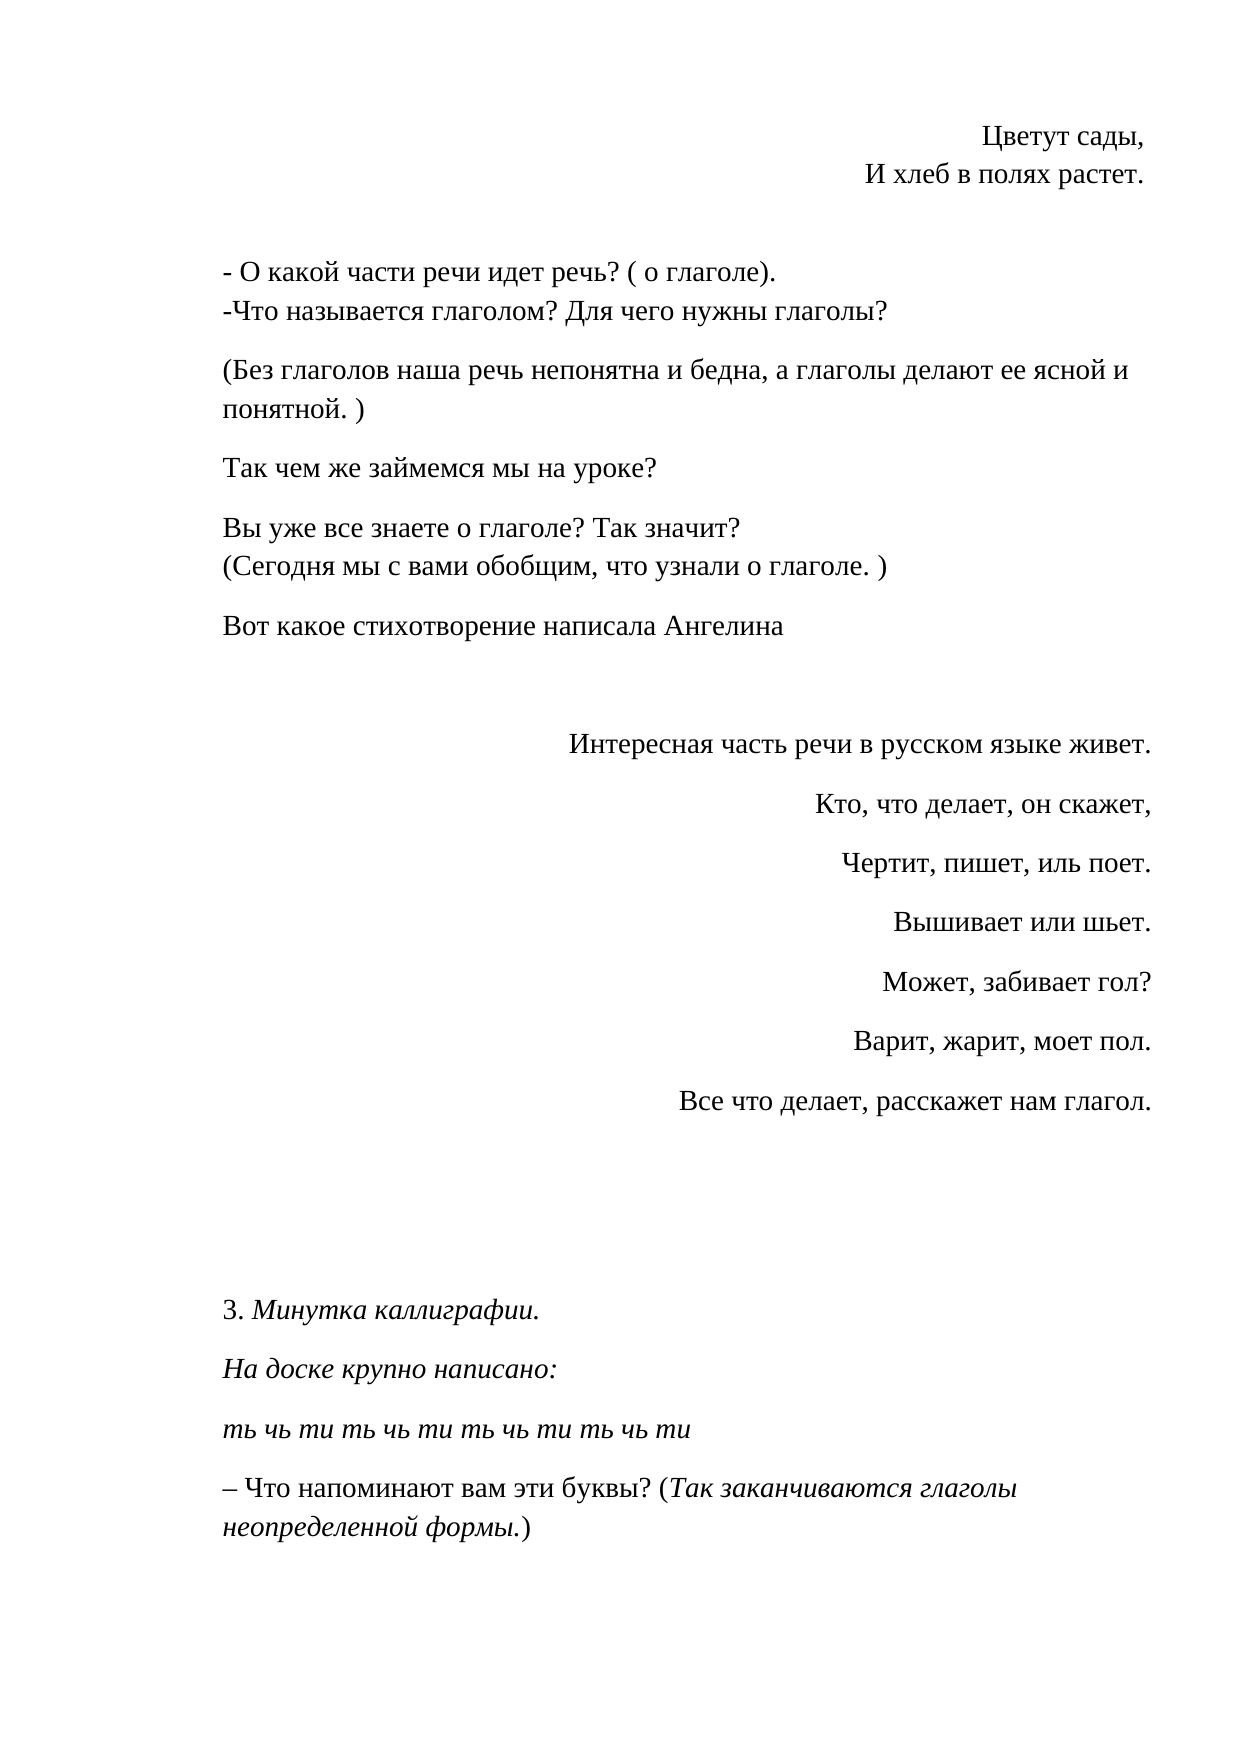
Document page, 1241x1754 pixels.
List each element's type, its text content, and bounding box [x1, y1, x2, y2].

text – Что напоминают вам эти буквы? (Так заканчиваются глаголы неопределенной формы.) [222, 1470, 1152, 1542]
text - О какой части речи идет речь? ( о глаголе). -Что называется глаголом? Для чего нужны глаголы? [222, 216, 1152, 327]
text Может, забивает гол? [222, 964, 1152, 997]
text Вышивает или шьет. [222, 904, 1152, 938]
text Варит, жарит, моет пол. [222, 1023, 1152, 1057]
text Интересная часть речи в русском языке живет. [222, 726, 1152, 760]
text На доске крупно написано: [222, 1352, 1152, 1385]
text Вы уже все знаете о глаголе? Так значит? (Сегодня мы с вами обобщим, что узнали о глаголе. ) [222, 510, 1152, 582]
text Все что делает, расскажет нам глагол. [222, 1083, 1152, 1116]
text Так чем же займемся мы на уроке? [222, 450, 1152, 484]
text Чертит, пишет, иль поет. [222, 845, 1152, 879]
text (Без глаголов наша речь непонятна и бедна, а глаголы делают ее ясной и понятной. ) [222, 352, 1152, 424]
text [222, 118, 1152, 190]
text ть чь ти ть чь ти ть чь ти ть чь ти [222, 1411, 1152, 1444]
text Вот какое стихотворение написала Ангелина [222, 608, 1152, 641]
text 3. Минутка каллиграфии. [222, 1292, 1152, 1326]
text Кто, что делает, он скажет, [222, 786, 1152, 819]
